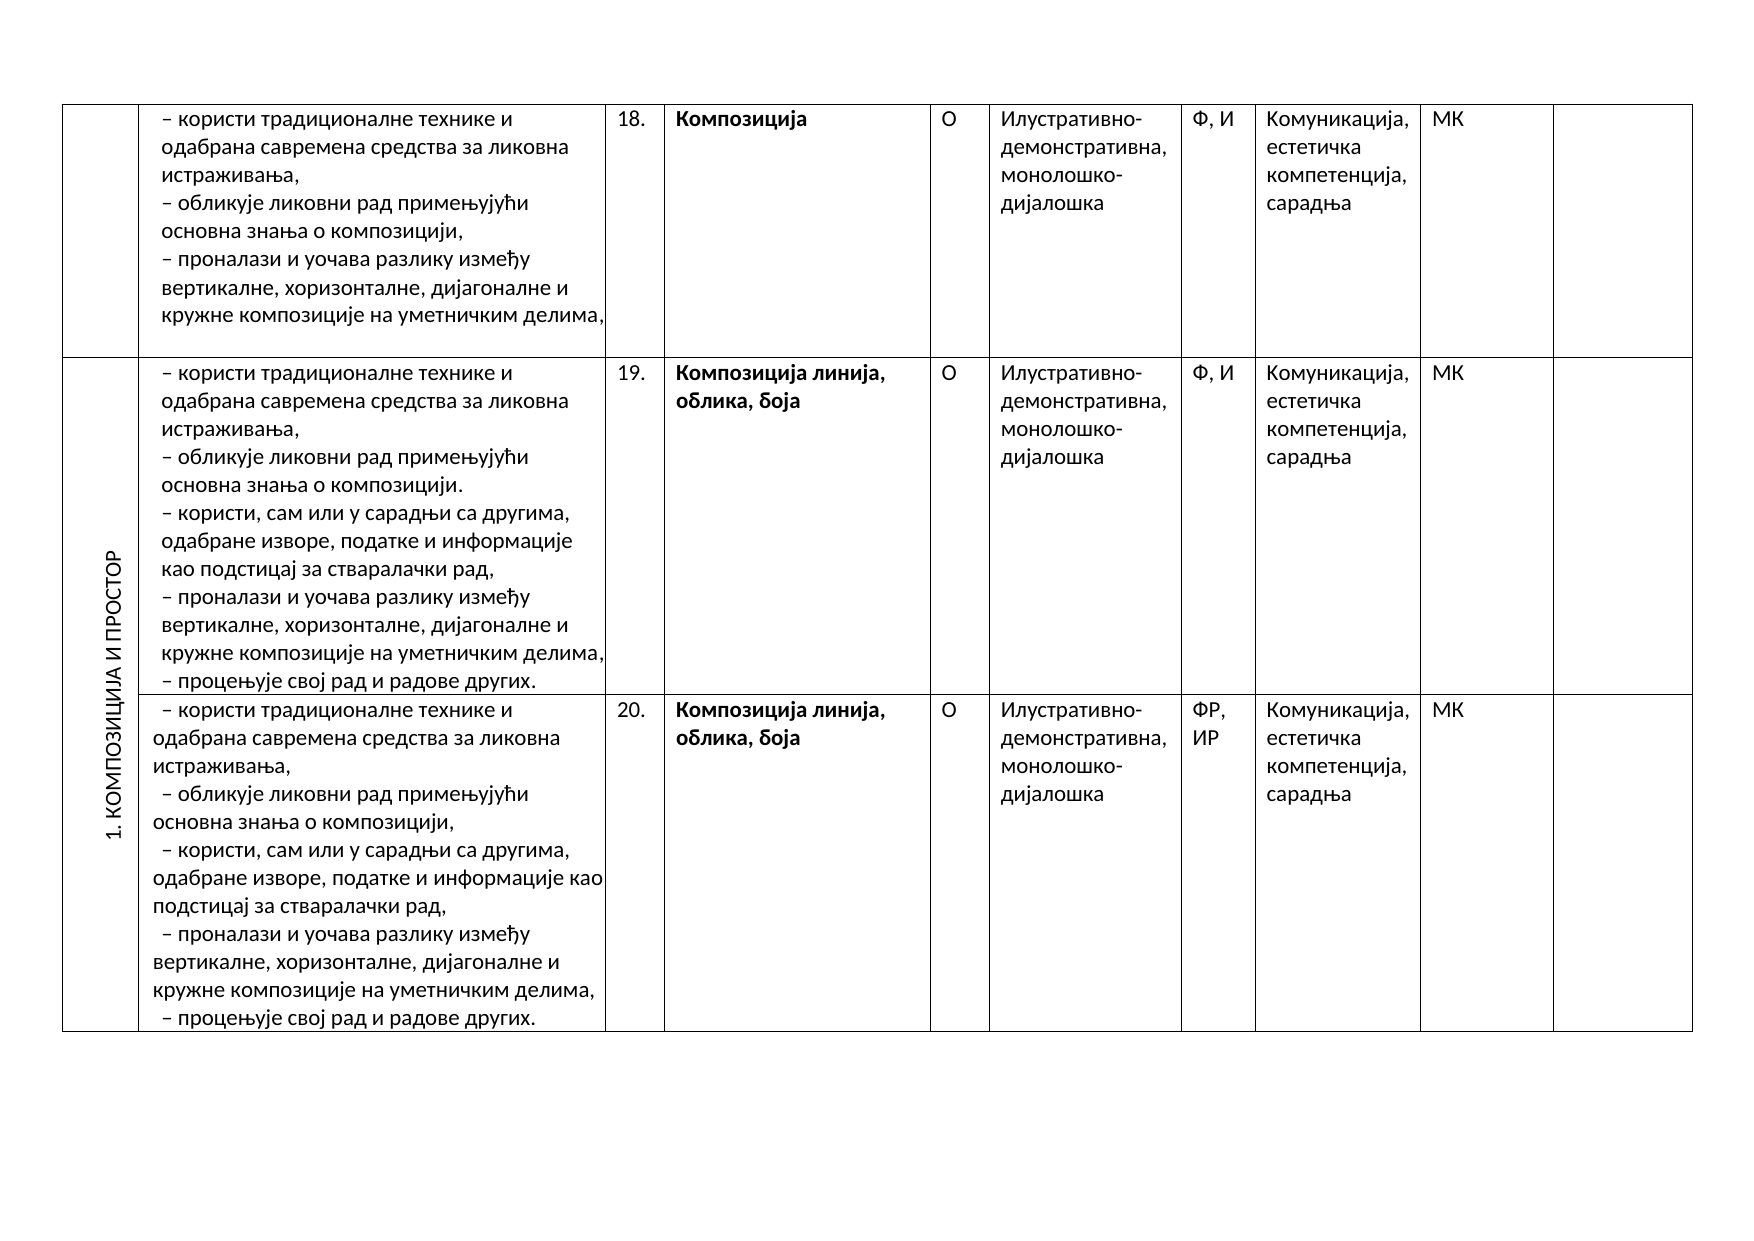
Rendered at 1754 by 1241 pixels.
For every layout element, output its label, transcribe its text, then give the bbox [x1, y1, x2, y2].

table_cell [1554, 105, 1692, 357]
table_cell ФР, ИР [1182, 695, 1255, 1031]
table_cell Композиција линија, облика, боја [665, 358, 930, 694]
table_cell Илустративно-демонстративна, монолошко-дијалошка [990, 105, 1181, 357]
table_cell МК [1421, 695, 1553, 1031]
table_cell 18. [606, 105, 664, 357]
table_cell 19. [606, 358, 664, 694]
table_cell 20. [606, 695, 664, 1031]
table_cell – користи традиционалне технике и одабрана савремена средства за ликовна истраживања, – обликује ликовни рад примењујући основна знања о композицији. – користи, сам или у сарадњи са другима, одабране изворе, податке и информације као подстицај за стваралачки рад, – проналази и уочава разлику између вертикалне, хоризонталне, дијагоналне и кружне композиције на уметничким делима, – процењује свој рад и радове других. [139, 358, 605, 694]
table_cell Илустративно-демонстративна, монолошко-дијалошка [990, 695, 1181, 1031]
table_cell Композиција [665, 105, 930, 357]
table_cell Комуникација,естетичка компетенција, сарадња [1256, 695, 1420, 1031]
table_cell Илустративно- демонстративна, монолошко- дијалошка [990, 358, 1181, 694]
table_cell [63, 105, 138, 357]
table_cell МК [1421, 105, 1553, 357]
table_cell О [931, 105, 989, 357]
table_cell Ф, И [1182, 105, 1255, 357]
table_cell Kомуникацијa, естетичка компетенција, сарадња [1256, 105, 1420, 357]
table_cell О [931, 695, 989, 1031]
table_cell Ф, И [1182, 358, 1255, 694]
table_cell [1554, 358, 1692, 694]
table_cell Композиција линија, облика, боја [665, 695, 930, 1031]
table_cell МК [1421, 358, 1553, 694]
table_cell – користи традиционалне технике и одабрана савремена средства за ликовна истраживања, – обликује ликовни рад примењујући основна знања о композицији, – користи, сам или у сарадњи са другима, одабране изворе, податке и информације као подстицај за стваралачки рад, – проналази и уочава разлику између вертикалне, хоризонталне, дијагоналне и кружне композиције на уметничким делима, – процењује свој рад и радове других. [139, 695, 605, 1031]
table_cell [1554, 695, 1692, 1031]
table_cell 1. КОМПОЗИЦИЈА И ПРОСТОР [63, 358, 138, 1031]
table_cell – користи традиционалне технике и одабрана савремена средства за ликовна истраживања, – обликује ликовни рад примењујући основна знања о композицији, – проналази и уочава разлику између вертикалне, хоризонталне, дијагоналне и кружне композиције на уметничким делима, [139, 105, 605, 357]
table_cell О [931, 358, 989, 694]
table_cell Kомуникацијa, естетичка компетенција, сарадња [1256, 358, 1420, 694]
